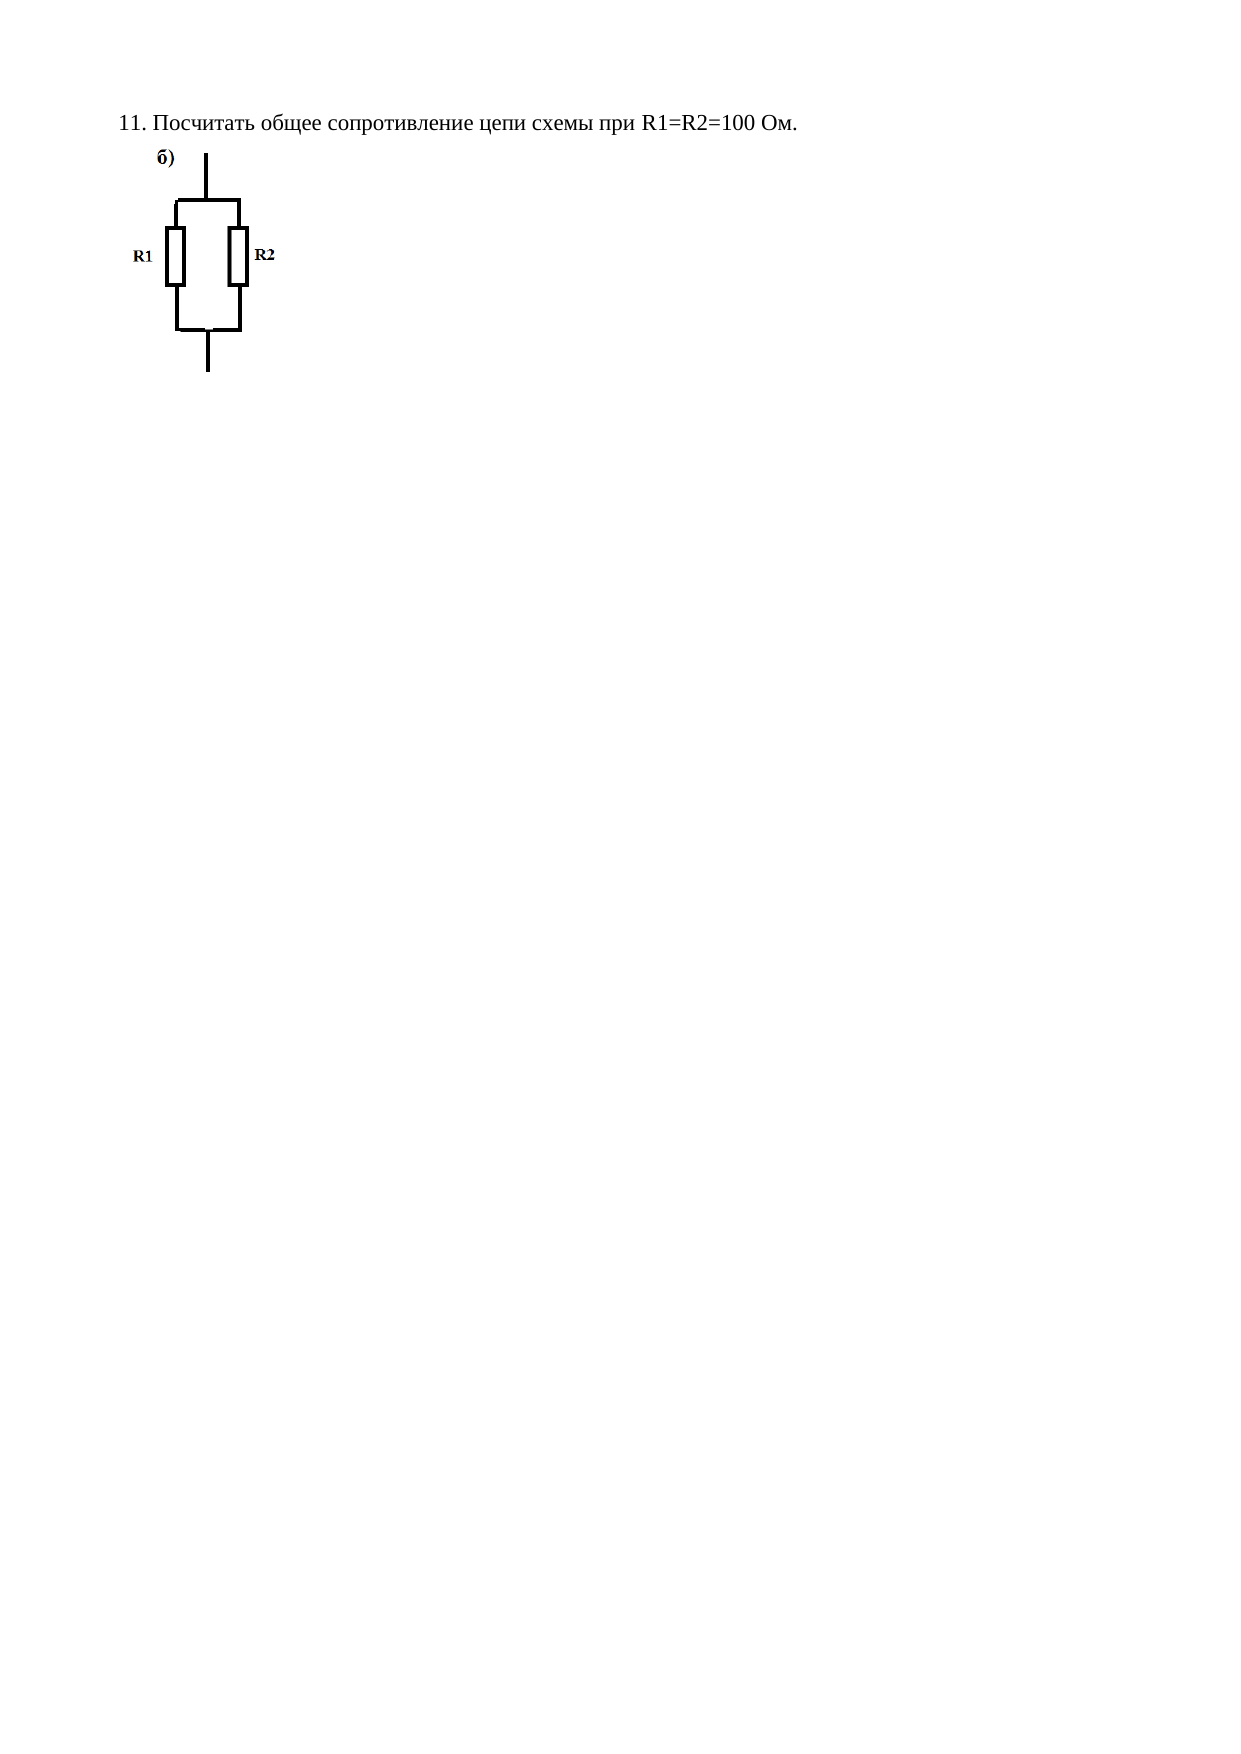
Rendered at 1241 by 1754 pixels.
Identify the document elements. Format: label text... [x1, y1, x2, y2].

text 11. Посчитать общее сопротивление цепи схемы при R1=R2=100 Ом. [118, 109, 1152, 135]
picture [118, 135, 294, 372]
